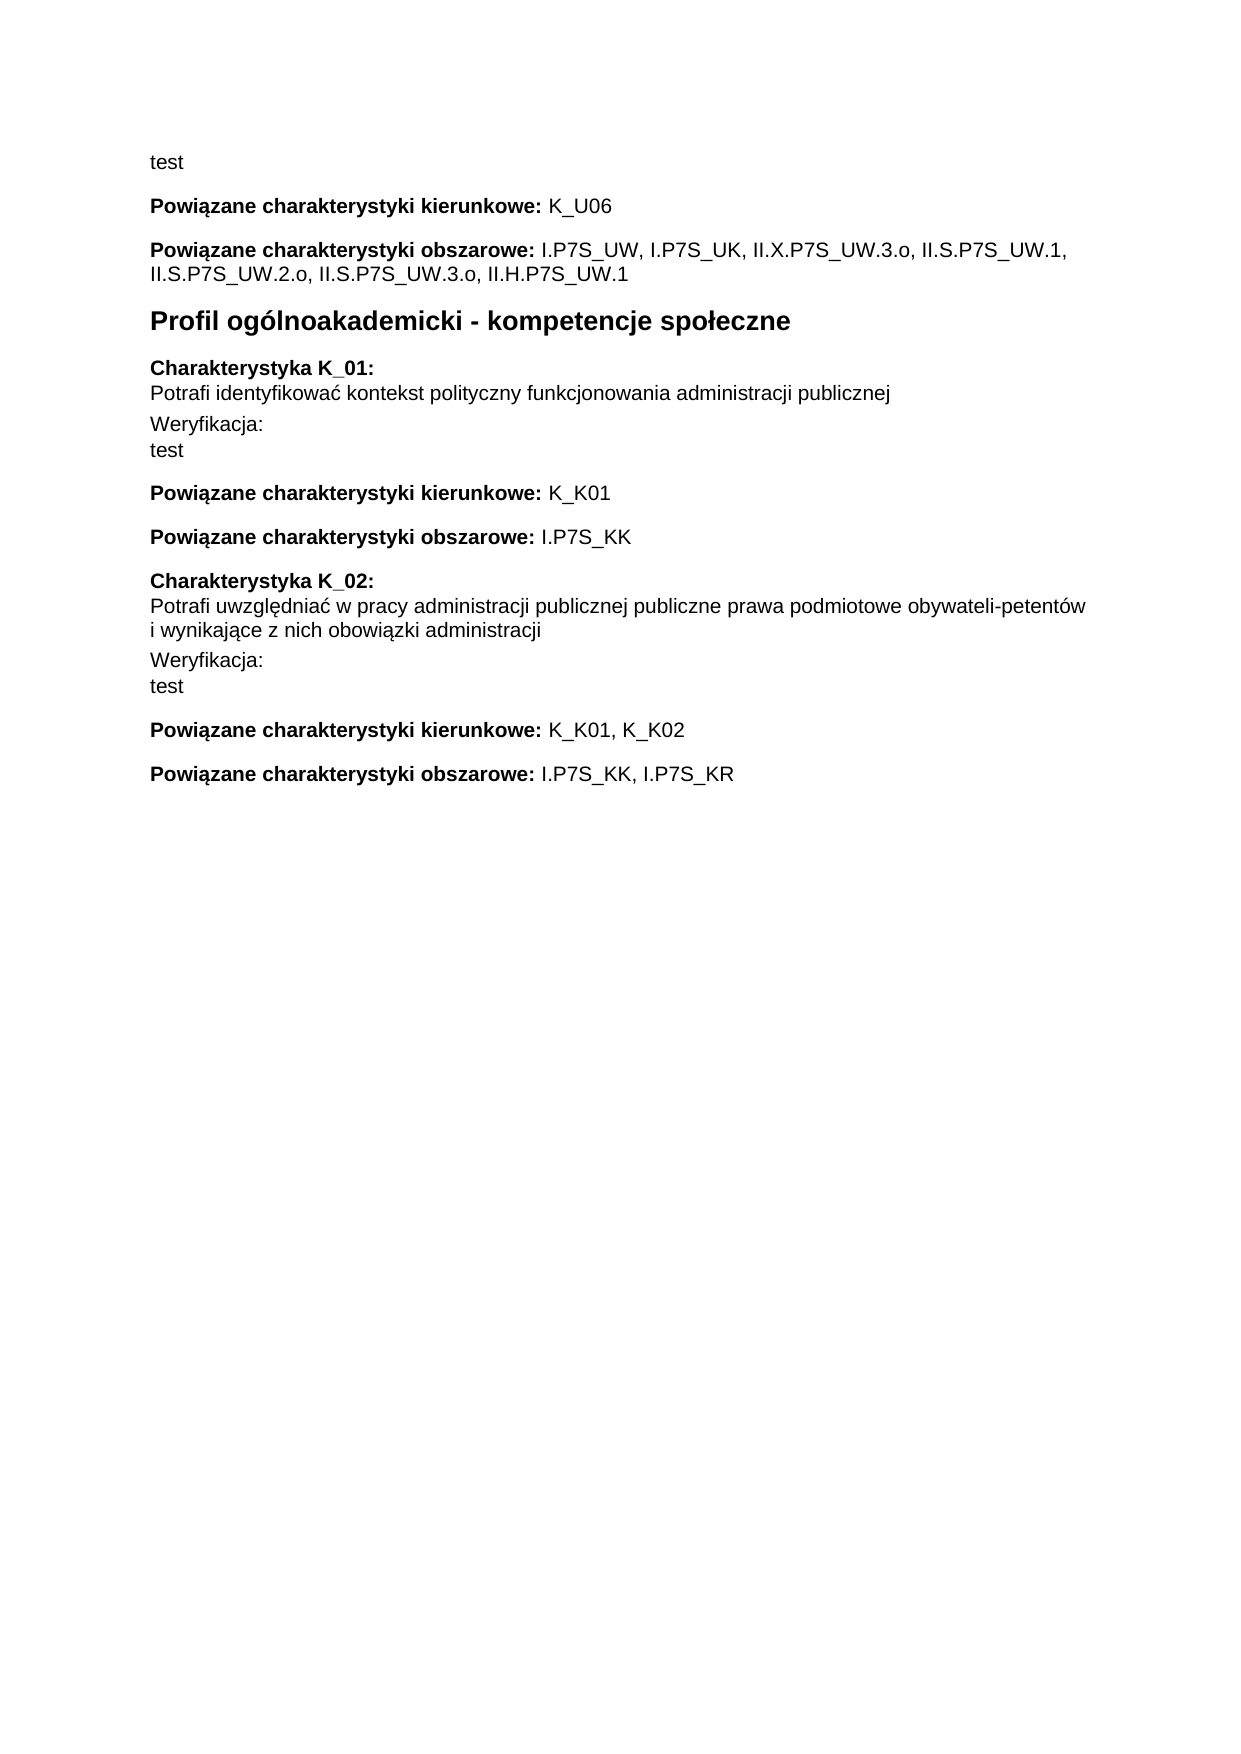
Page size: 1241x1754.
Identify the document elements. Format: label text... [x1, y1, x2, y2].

text Weryfikacja: [150, 411, 1090, 435]
text test [150, 150, 1090, 174]
text test [150, 437, 1090, 461]
text Weryfikacja: [150, 648, 1090, 672]
text Powiązane charakterystyki kierunkowe: K_U06 [150, 194, 1090, 218]
text Powiązane charakterystyki kierunkowe: K_K01, K_K02 [150, 718, 1090, 742]
text Powiązane charakterystyki obszarowe: I.P7S_UW, I.P7S_UK, II.X.P7S_UW.3.o, II.S.P7S_UW.1, II.S.P7S_UW.2.o, II.S.P7S_UW.3.o, II.H.P7S_UW.1 [150, 237, 1090, 285]
text Potrafi uwzględniać w pracy administracji publicznej publiczne prawa podmiotowe obywateli-petentów i wynikające z nich obowiązki administracji [150, 594, 1090, 642]
text Charakterystyka K_02: [150, 569, 1090, 593]
text Powiązane charakterystyki kierunkowe: K_K01 [150, 481, 1090, 505]
subtitle Profil ogólnoakademicki - kompetencje społeczne [150, 305, 1090, 336]
text test [150, 674, 1090, 698]
text Potrafi identyfikować kontekst polityczny funkcjonowania administracji publicznej [150, 381, 1090, 405]
text Charakterystyka K_01: [150, 356, 1090, 380]
text Powiązane charakterystyki obszarowe: I.P7S_KK [150, 525, 1090, 549]
text Powiązane charakterystyki obszarowe: I.P7S_KK, I.P7S_KR [150, 761, 1090, 785]
